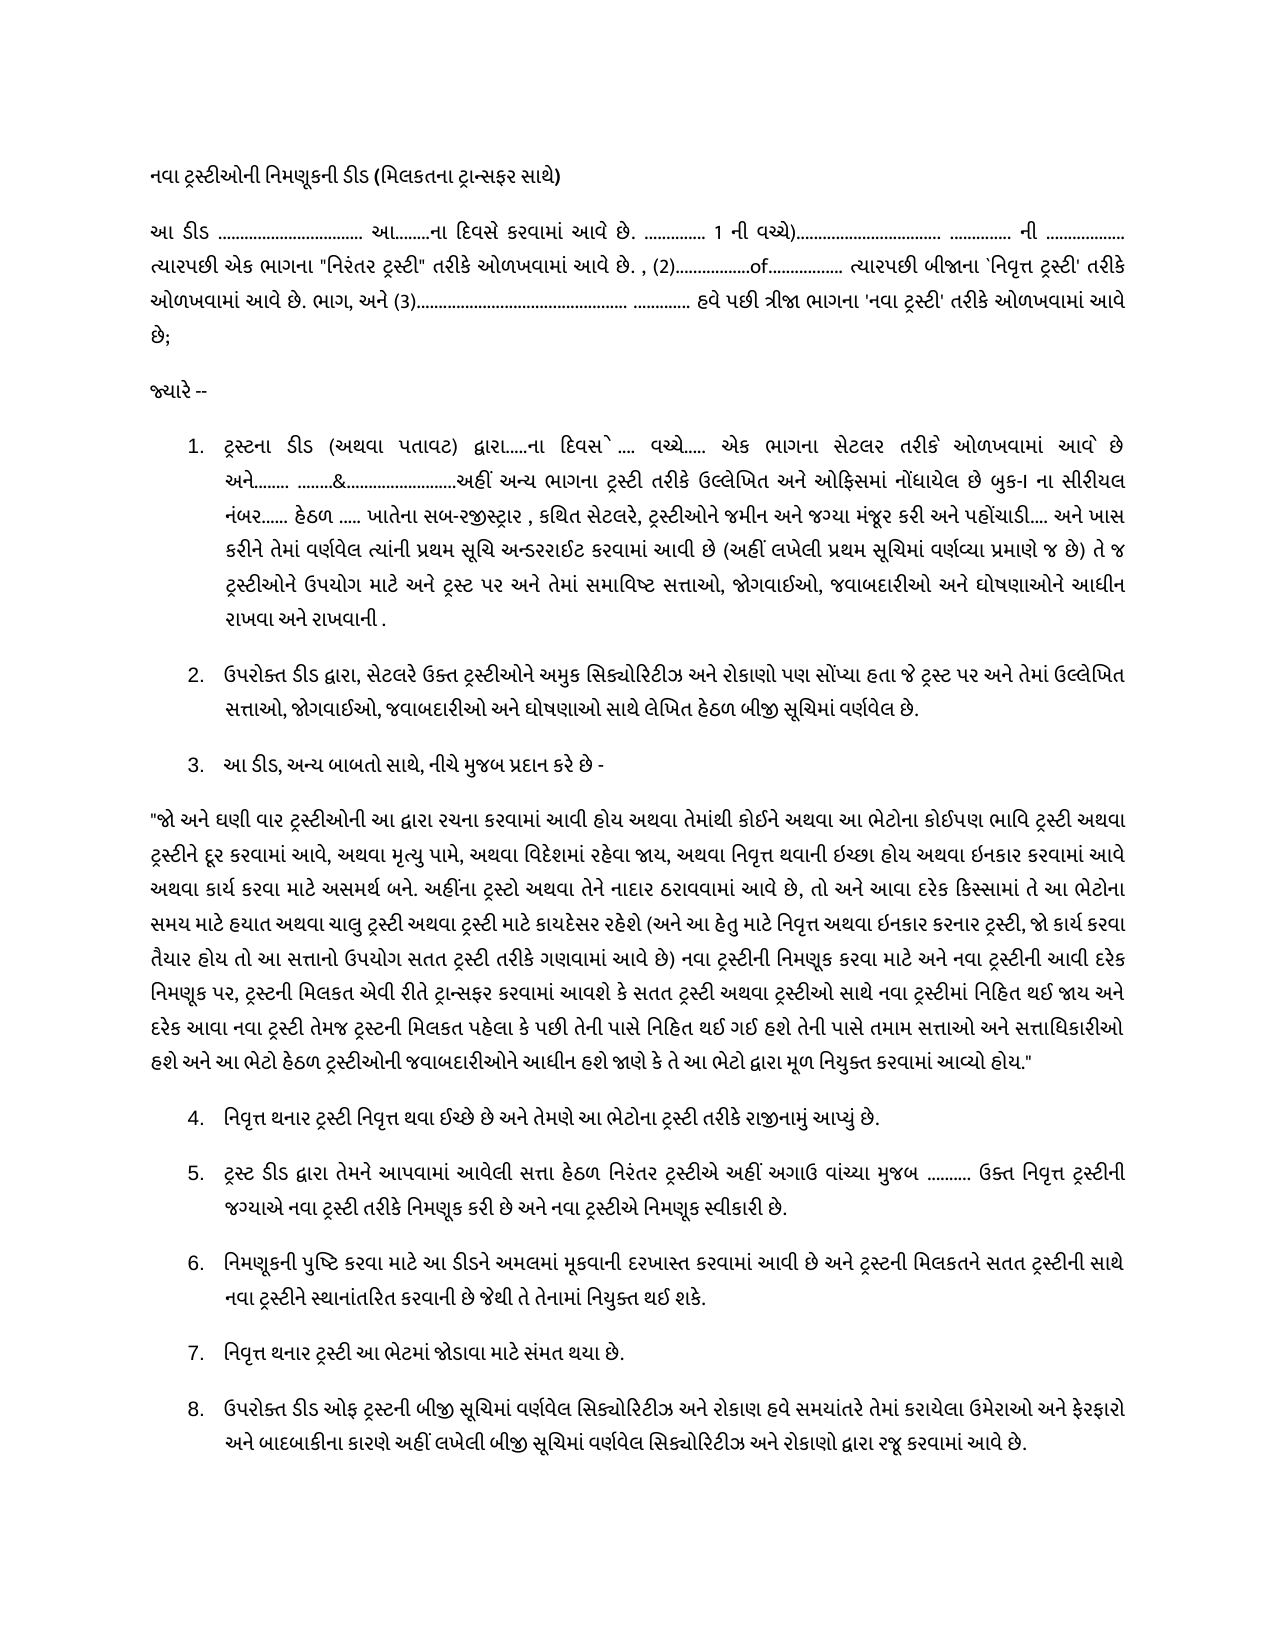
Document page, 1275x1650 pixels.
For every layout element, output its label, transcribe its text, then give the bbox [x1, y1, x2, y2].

text 2. [187, 659, 1125, 728]
text 8. [187, 1392, 1125, 1462]
text 5. [187, 1157, 1125, 1226]
text 7. [187, 1337, 1125, 1372]
text 6. [187, 1247, 1125, 1316]
text 3. [187, 749, 1125, 783]
text 1. [187, 430, 1125, 638]
text 4. [187, 1102, 1125, 1136]
